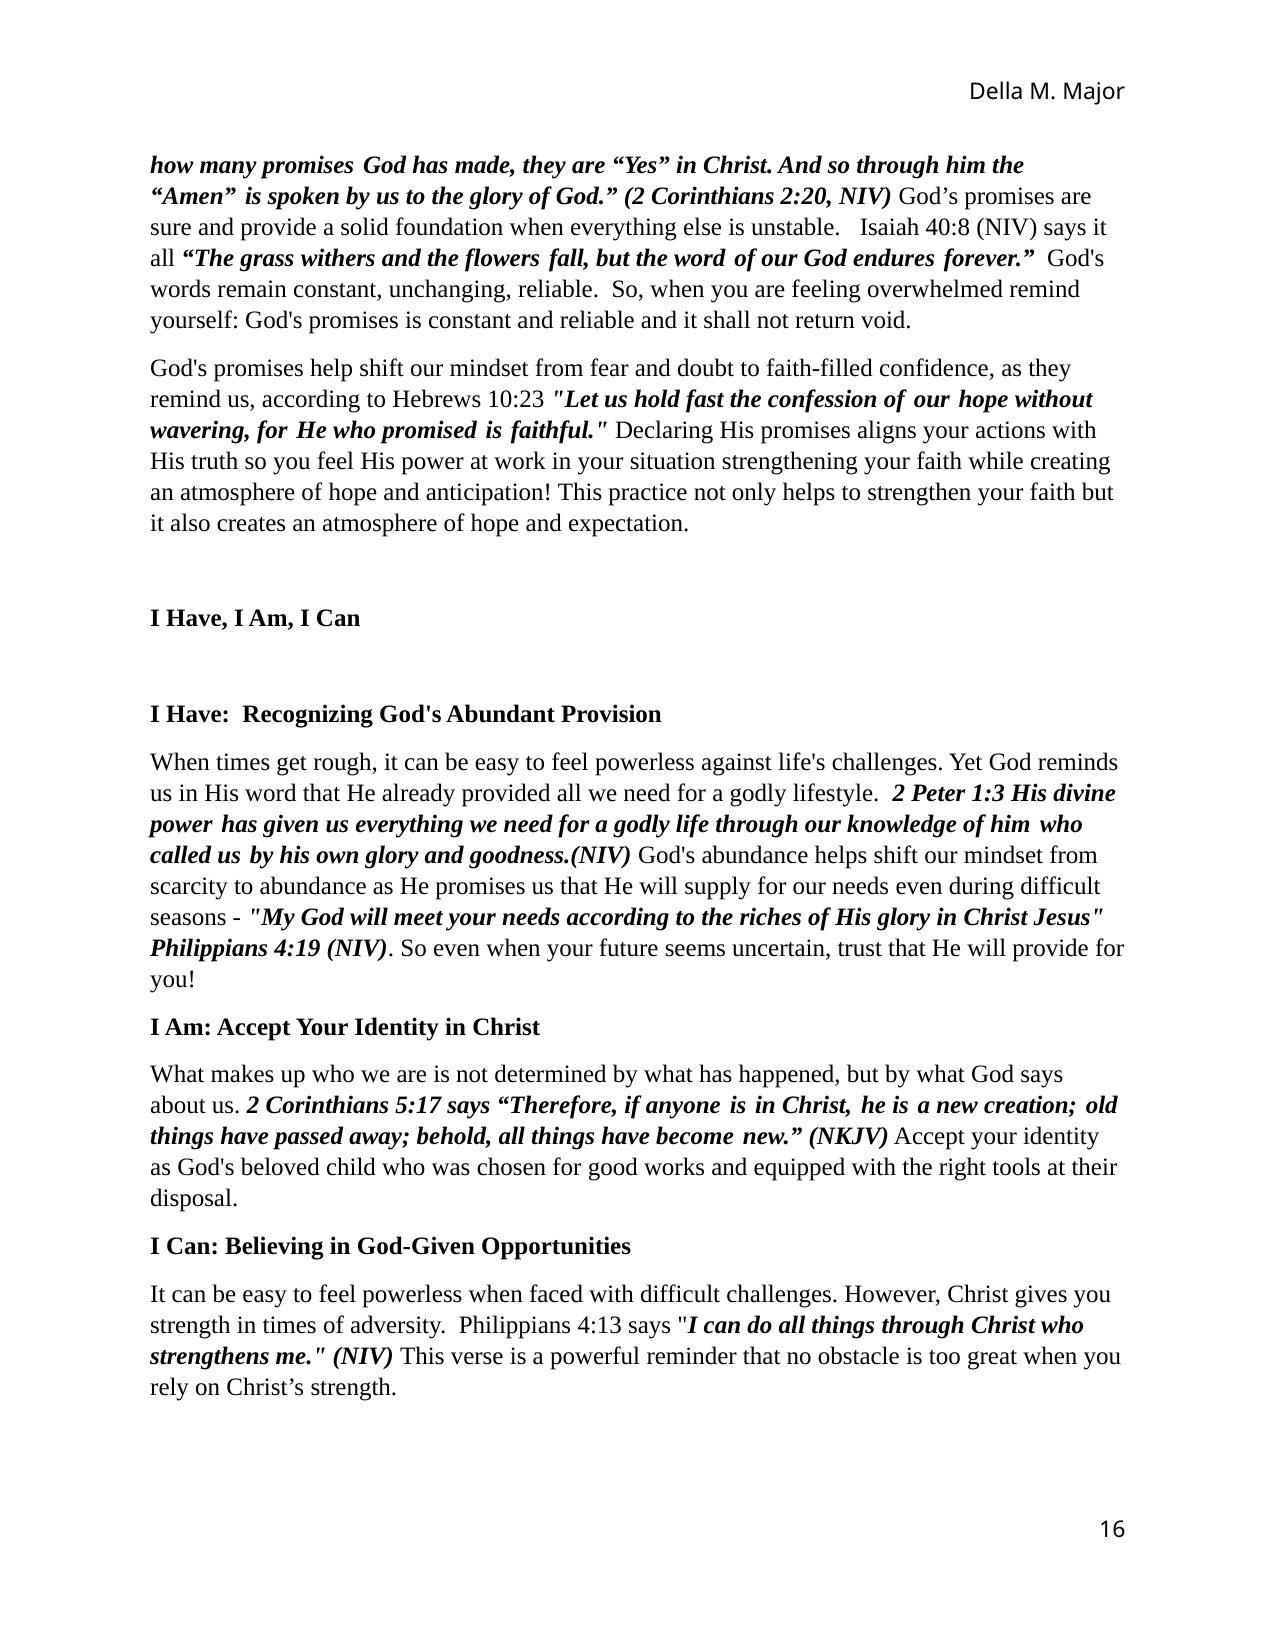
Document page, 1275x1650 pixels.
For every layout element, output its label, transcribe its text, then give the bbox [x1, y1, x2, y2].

text I Have, I Am, I Can [150, 603, 1125, 632]
text When times get rough, it can be easy to feel powerless against life's challenges. Yet God reminds us in His word that He already provided all we need for a godly lifestyle. 2 Peter 1:3 His divine power has given us everything we need for a godly life through our knowledge of him who called us by his own glory and goodness.(NIV) God's abundance helps shift our mindset from scarcity to abundance as He promises us that He will supply for our needs even during difficult seasons - "My God will meet your needs according to the riches of His glory in Christ Jesus" Philippians 4:19 (NIV). So even when your future seems uncertain, trust that He will provide for you! [150, 747, 1125, 993]
text God's promises help shift our mindset from fear and doubt to faith-filled confidence, as they remind us, according to Hebrews 10:23 "Let us hold fast the confession of our hope without wavering, for He who promised is faithful." Declaring His promises aligns your actions with His truth so you feel His power at work in your situation strengthening your faith while creating an atmosphere of hope and anticipation! This practice not only helps to strengthen your faith but it also creates an atmosphere of hope and expectation. [150, 353, 1125, 537]
text It can be easy to feel powerless when faced with difficult challenges. However, Christ gives you strength in times of adversity. Philippians 4:13 says "I can do all things through Christ who strengthens me." (NIV) This verse is a powerful reminder that no obstacle is too great when you rely on Christ’s strength. [150, 1279, 1125, 1401]
text I Am: Accept Your Identity in Christ [150, 1012, 1125, 1040]
text What makes up who we are is not determined by what has happened, but by what God says about us. 2 Corinthians 5:17 says “Therefore, if anyone is in Christ, he is a new creation; old things have passed away; behold, all things have become new.” (NKJV) Accept your identity as God's beloved child who was chosen for good works and equipped with the right tools at their disposal. [150, 1059, 1125, 1212]
text I Have: Recognizing God's Abundant Provision [150, 699, 1125, 728]
text I Can: Believing in God-Given Opportunities [150, 1231, 1125, 1260]
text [150, 150, 1125, 334]
